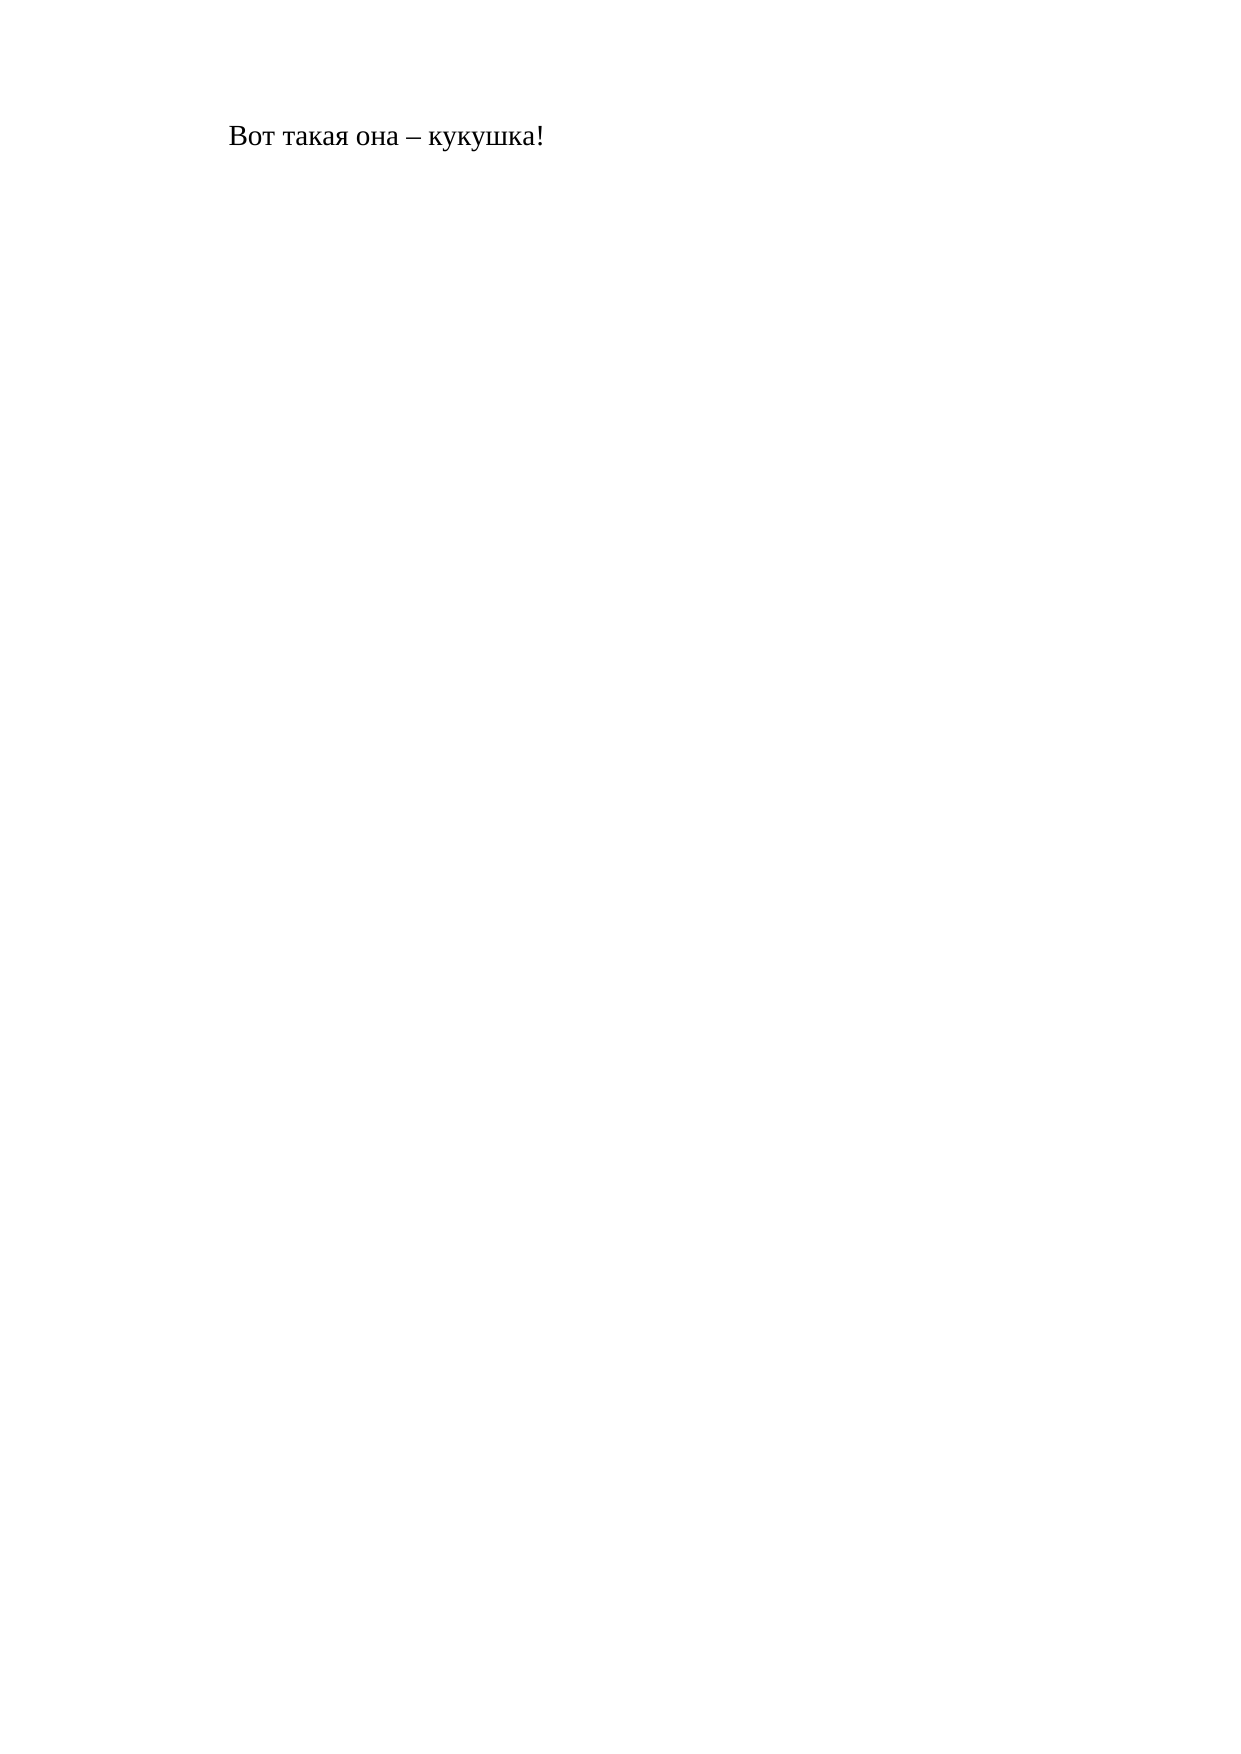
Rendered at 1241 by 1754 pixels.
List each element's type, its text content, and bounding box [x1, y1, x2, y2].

text Вот такая она – кукушка! [177, 118, 1152, 152]
